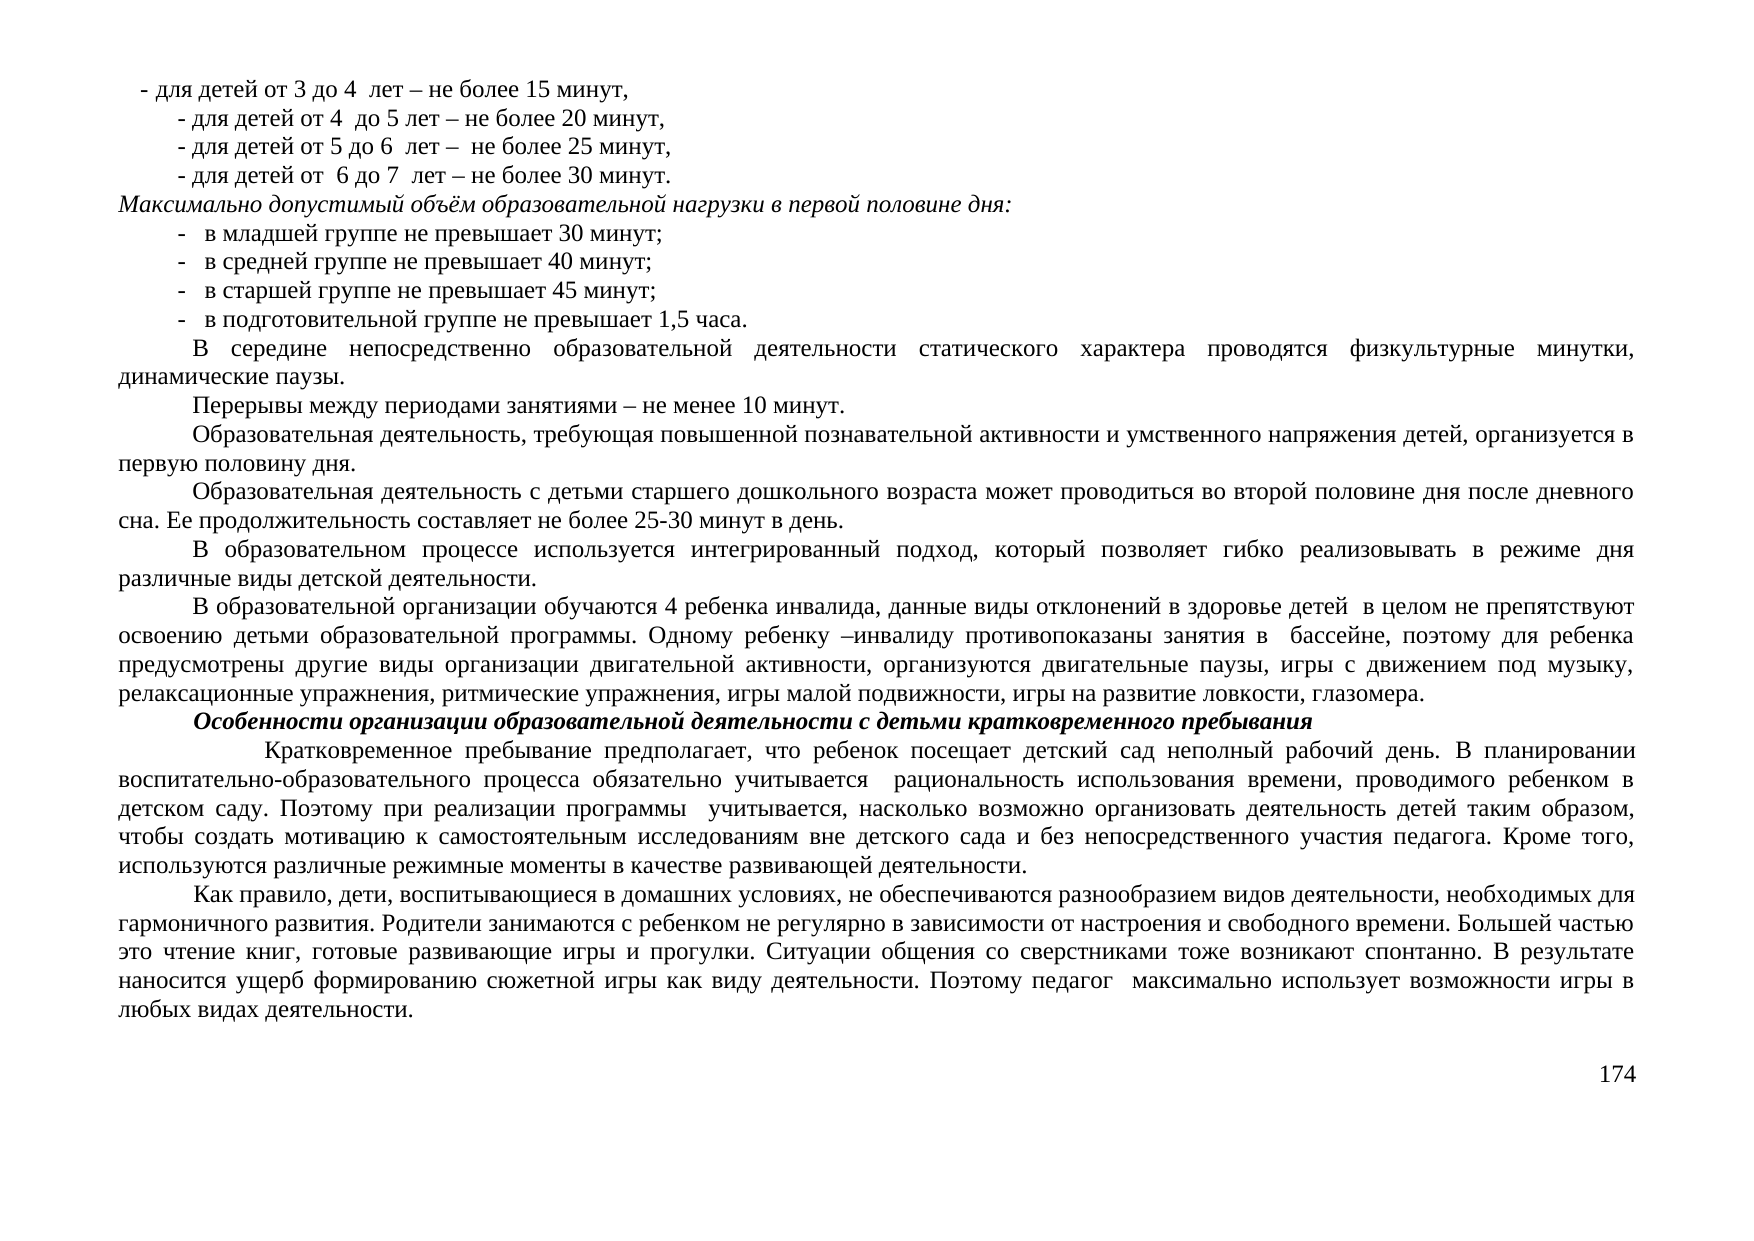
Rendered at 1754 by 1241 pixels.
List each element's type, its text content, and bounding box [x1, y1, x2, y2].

text В середине непосредственно образовательной деятельности статического характера проводятся физкультурные минутки, динамические паузы. [118, 333, 1636, 390]
text - в подготовительной группе не превышает 1,5 часа. [118, 304, 1636, 333]
text В образовательной организации обучаются 4 ребенка инвалида, данные виды отклонений в здоровье детей в целом не препятствуют освоению детьми образовательной программы. Одному ребенку –инвалиду противопоказаны занятия в бассейне, поэтому для ребенка предусмотрены другие виды организации двигательной активности, организуются двигательные паузы, игры с движением под музыку, релаксационные упражнения, ритмические упражнения, игры малой подвижности, игры на развитие ловкости, глазомера. [118, 591, 1636, 706]
text - в младшей группе не превышает 30 минут; [118, 218, 1636, 246]
text - для детей от 5 до 6 лет – не более 25 минут, [118, 131, 1636, 160]
text Особенности организации образовательной деятельности с детьми кратковременного пребывания [118, 706, 1636, 735]
text - для детей от 6 до 7 лет – не более 30 минут. [118, 160, 1636, 189]
text В образовательном процессе используется интегрированный подход, который позволяет гибко реализовывать в режиме дня различные виды детской деятельности. [118, 534, 1636, 591]
text Максимально допустимый объём образовательной нагрузки в первой половине дня: [118, 189, 1636, 218]
text - в средней группе не превышает 40 минут; [118, 246, 1636, 275]
text Как правило, дети, воспитывающиеся в домашних условиях, не обеспечиваются разнообразием видов деятельности, необходимых для гармоничного развития. Родители занимаются с ребенком не регулярно в зависимости от настроения и свободного времени. Большей частью это чтение книг, готовые развивающие игры и прогулки. Ситуации общения со сверстниками тоже возникают спонтанно. В результате наносится ущерб формированию сюжетной игры как виду деятельности. Поэтому педагог максимально использует возможности игры в любых видах деятельности. [118, 879, 1636, 1023]
text Образовательная деятельность, требующая повышенной познавательной активности и умственного напряжения детей, организуется в первую половину дня. [118, 419, 1636, 476]
text Образовательная деятельность с детьми старшего дошкольного возраста может проводиться во второй половине дня после дневного сна. Ее продолжительность составляет не более 25-30 минут в день. [118, 476, 1636, 534]
text - в старшей группе не превышает 45 минут; [118, 275, 1636, 304]
text Кратковременное пребывание предполагает, что ребенок посещает детский сад неполный рабочий день. В планировании воспитательно-образовательного процесса обязательно учитывается рациональность использования времени, проводимого ребенком в детском саду. Поэтому при реализации программы учитывается, насколько возможно организовать деятельность детей таким образом, чтобы создать мотивацию к самостоятельным исследованиям вне детского сада и без непосредственного участия педагога. Кроме того, используются различные режимные моменты в качестве развивающей деятельности. [118, 735, 1455, 764]
text Кратковременное пребывание предполагает, что ребенок посещает детский сад неполный рабочий день. В планировании воспитательно-образовательного процесса обязательно учитывается рациональность использования времени, проводимого ребенком в детском саду. Поэтому при реализации программы учитывается, насколько возможно организовать деятельность детей таким образом, чтобы создать мотивацию к самостоятельным исследованиям вне детского сада и без непосредственного участия педагога. Кроме того, используются различные режимные моменты в качестве развивающей деятельности. [118, 793, 1636, 879]
list для детей от 3 до 4 лет – не более 15 минут, [118, 74, 1636, 103]
text Перерывы между периодами занятиями – не менее 10 минут. [118, 390, 1636, 419]
text - для детей от 4 до 5 лет – не более 20 минут, [118, 103, 1636, 131]
